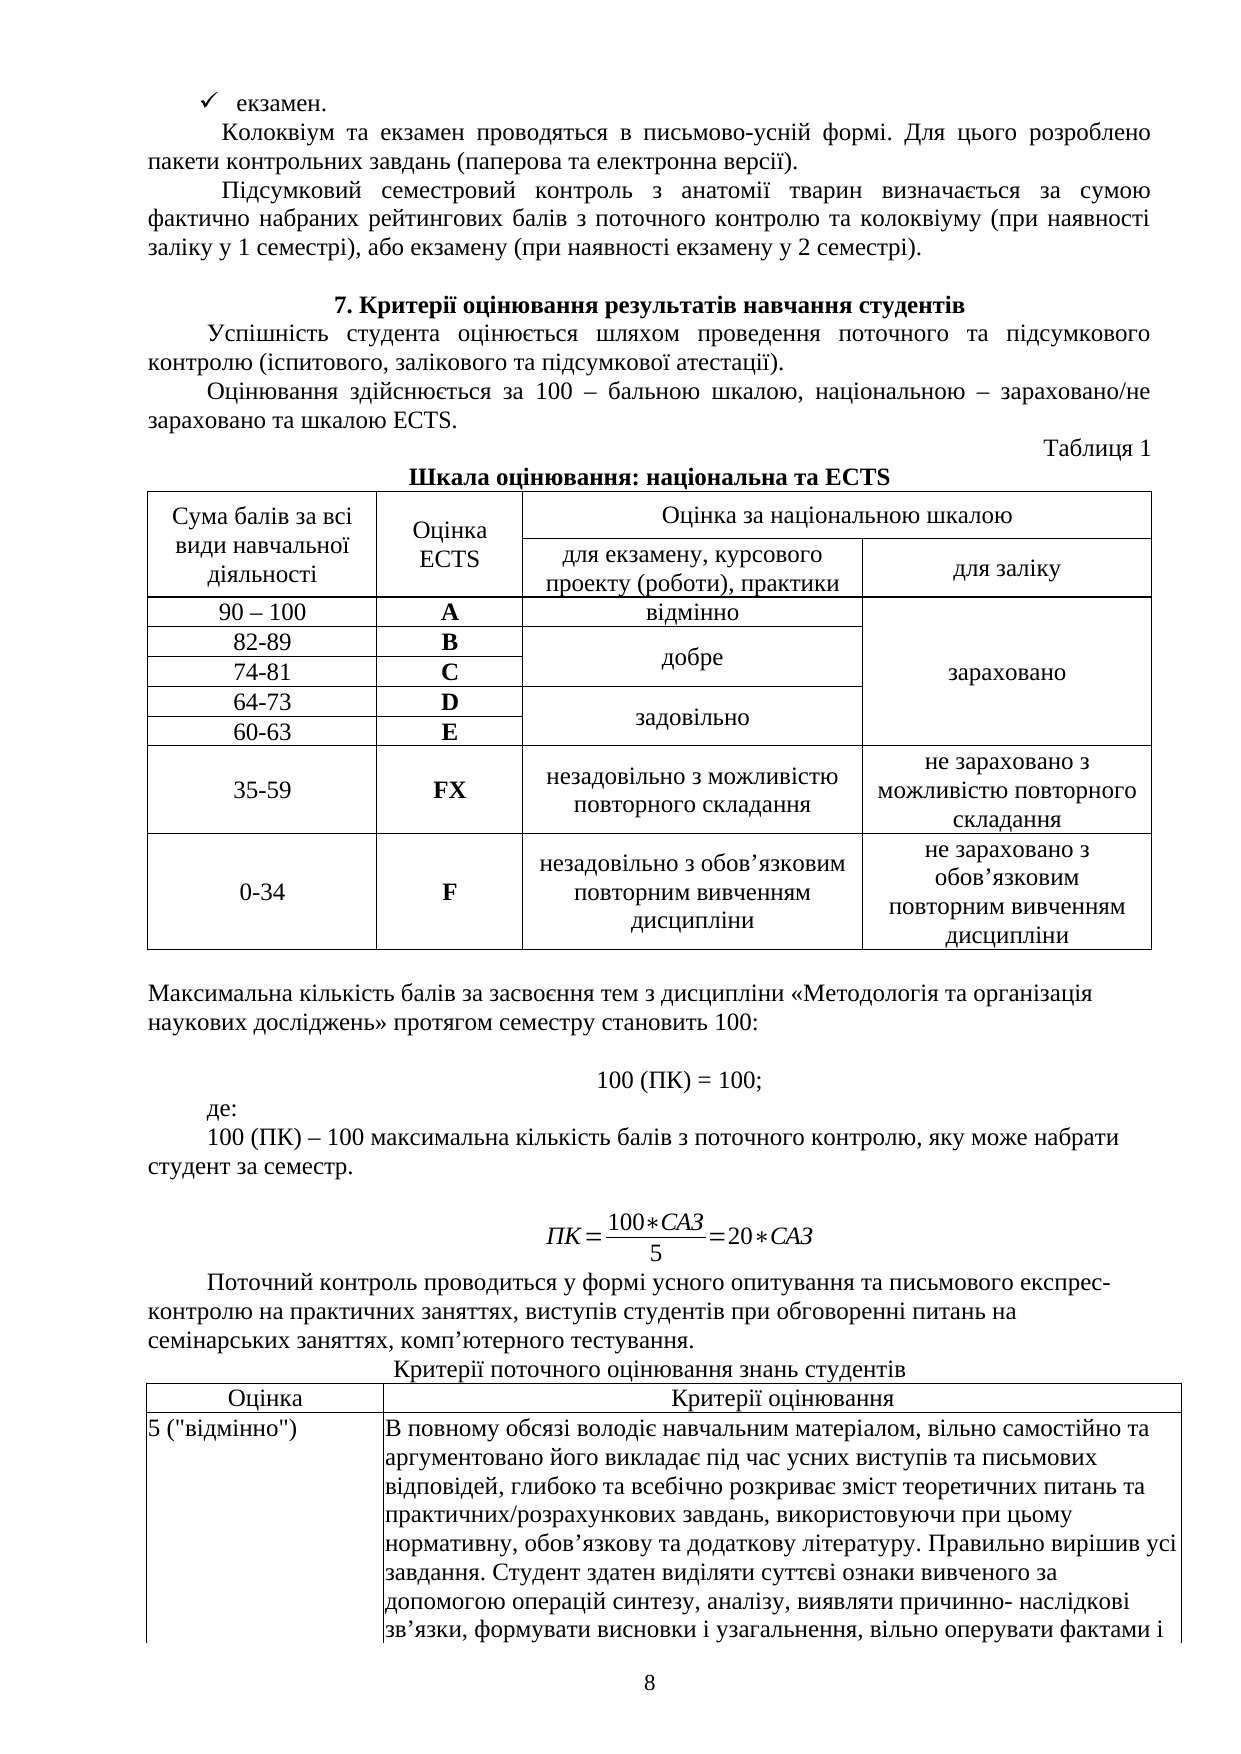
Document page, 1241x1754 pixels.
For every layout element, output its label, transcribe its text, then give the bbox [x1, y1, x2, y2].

table_cell незадовільно з можливістю повторного складання [523, 746, 862, 833]
table_cell 60-63 [148, 717, 376, 745]
text Критерії поточного оцінювання знань студентів [148, 1354, 1152, 1382]
table_cell добре [523, 627, 862, 686]
text Шкала оцінювання: національна та ECTS [148, 462, 1152, 491]
table_cell не зараховано з обов’язковим повторним вивченням дисципліни [863, 834, 1151, 949]
text Таблиця 1 [148, 433, 1152, 462]
table_cell Е [377, 717, 522, 745]
text Успішність студента оцінюється шляхом проведення поточного та підсумкового контролю (іспитового, залікового та підсумкової атестації). [148, 318, 1152, 376]
table_cell В [377, 627, 522, 656]
table_cell 35-59 [148, 746, 376, 833]
table_cell відмінно [523, 598, 862, 626]
table_cell А [377, 598, 522, 626]
text Колоквіум та екзамен проводяться в письмово-усній формі. Для цього розроблено пакети контрольних завдань (паперова та електронна версії). [148, 117, 1152, 175]
table_cell FX [377, 746, 522, 833]
text Максимальна кількість балів за засвоєння тем з дисципліни «Методологія та організація наукових досліджень» протягом семестру становить 100: [148, 978, 1152, 1036]
text 100 (ПК) – 100 максимальна кількість балів з поточного контролю, яку може набрати студент за семестр. [148, 1122, 1152, 1180]
table_cell 82-89 [148, 627, 376, 656]
text де: [148, 1093, 1152, 1122]
table_cell для екзамену, курсового проекту (роботи), практики [523, 539, 862, 596]
table_cell F [377, 834, 522, 949]
table_cell D [377, 687, 522, 716]
table_cell не зараховано з можливістю повторного складання [863, 746, 1151, 833]
text 100 (ПК) = 100; [148, 1065, 1152, 1093]
text Поточний контроль проводиться у формі усного опитування та письмового експрес-контролю на практичних заняттях, виступів студентів при обговоренні питань на семінарських заняттях, комп’ютерного тестування. [148, 1267, 1152, 1354]
table_cell 90 – 100 [148, 598, 376, 626]
table_cell 5 ("відмінно") [147, 1413, 383, 1643]
table_cell 74-81 [148, 657, 376, 686]
text 7. Критерії оцінювання результатів навчання студентів [148, 290, 1152, 318]
list екзамен. [199, 88, 1152, 117]
table_header Сума балів за всі види навчальної діяльності [148, 492, 376, 596]
table_cell зараховано [863, 598, 1151, 745]
table_cell С [377, 657, 522, 686]
table_cell задовільно [523, 687, 862, 745]
table_cell 0-34 [148, 834, 376, 949]
text Підсумковий семестровий контроль з анатомії тварин визначається за сумою фактично набраних рейтингових балів з поточного контролю та колоквіуму (при наявності заліку у 1 семестрі), або екзамену (при наявності екзамену у 2 семестрі). [148, 175, 1152, 261]
table_cell 64-73 [148, 687, 376, 716]
table_header Критерії оцінювання [384, 1384, 1181, 1412]
table_cell незадовільно з обов’язковим повторним вивченням дисципліни [523, 834, 862, 949]
text Оцінювання здійснюється за 100 – бальною шкалою, національною – зараховано/не зараховано та шкалою ЕCTS. [148, 376, 1152, 433]
table_cell для заліку [863, 539, 1151, 596]
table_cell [384, 1413, 1181, 1643]
table_header Оцінка ECTS [377, 492, 522, 596]
table_header Оцінка [147, 1384, 383, 1412]
table_header Оцінка за національною шкалою [523, 492, 1151, 538]
